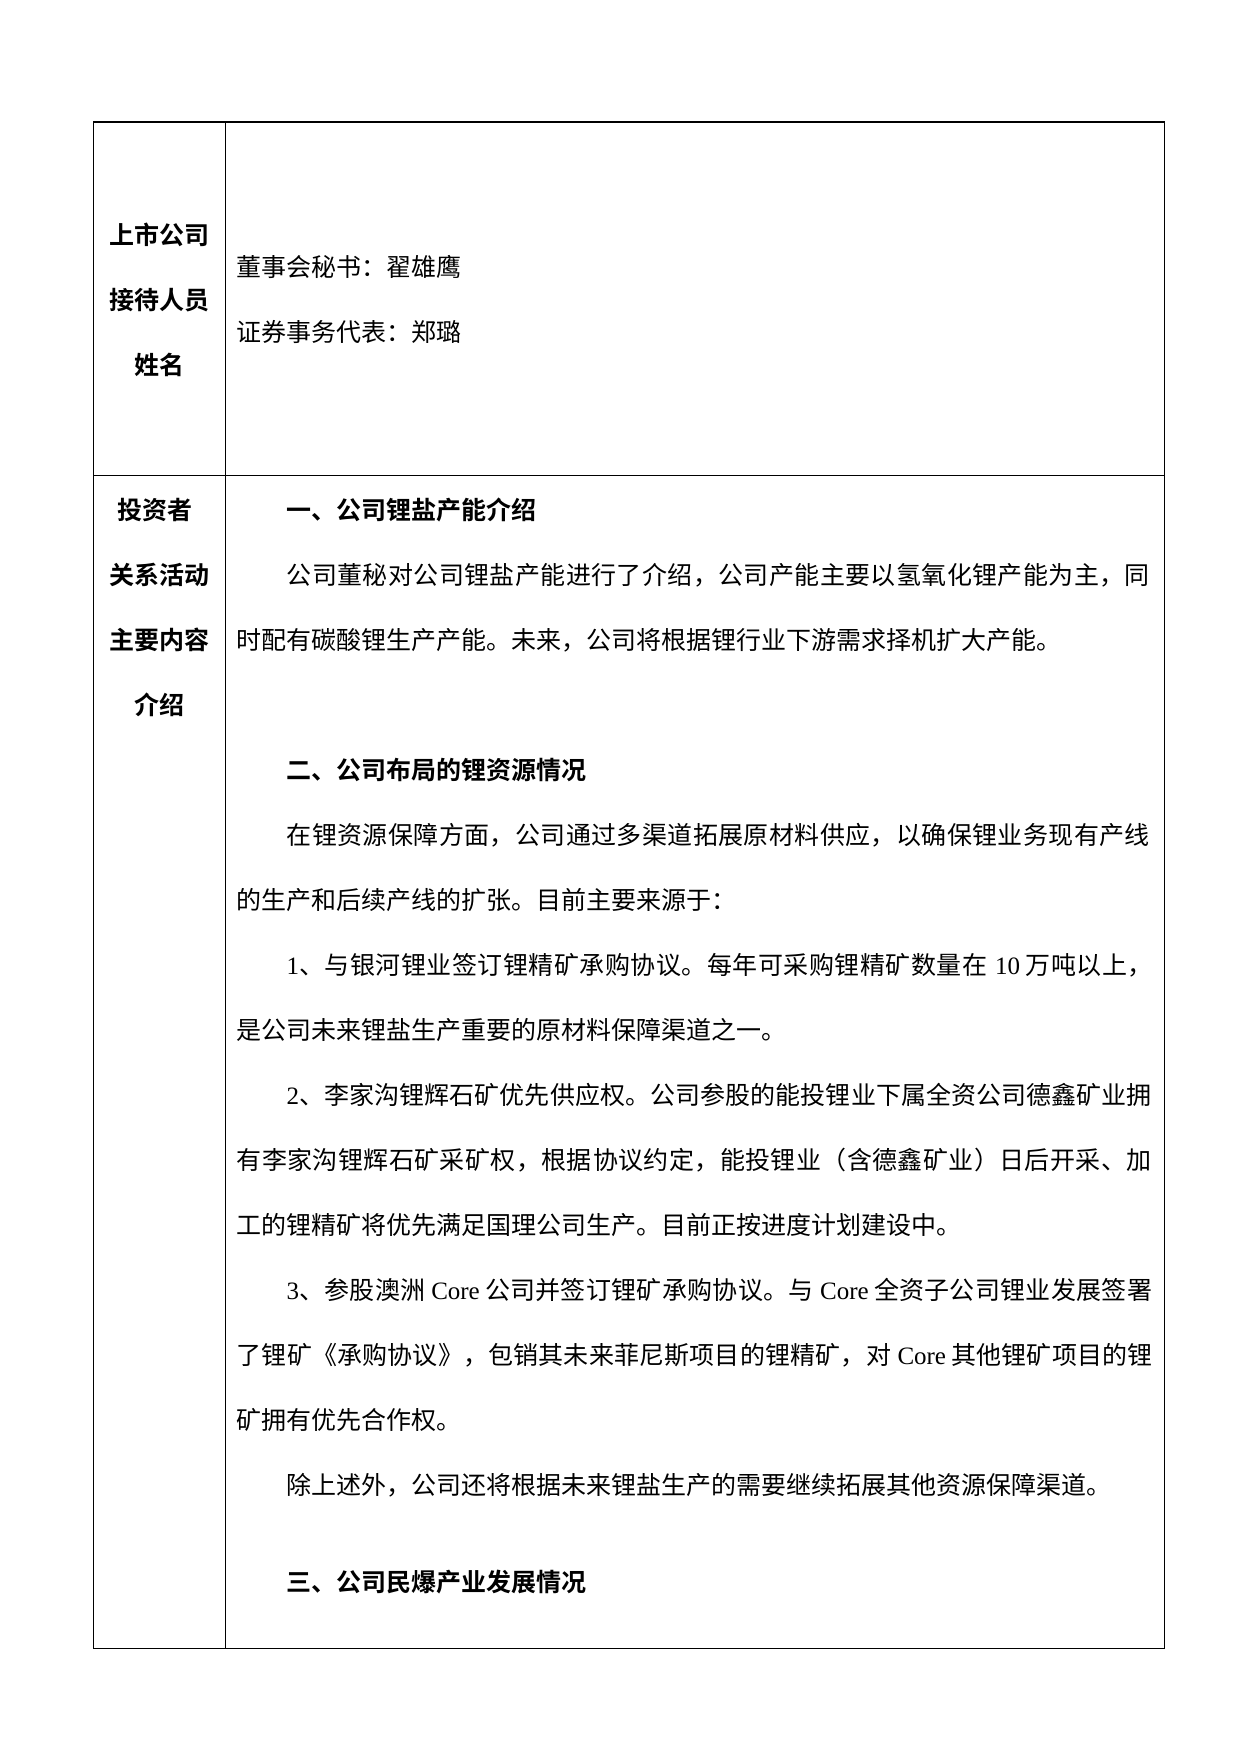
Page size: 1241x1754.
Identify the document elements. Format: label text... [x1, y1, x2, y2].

table_cell 上市公司接待人员姓名 [94, 123, 225, 475]
table_cell 董事会秘书：翟雄鹰 证券事务代表：郑璐 [226, 123, 1164, 475]
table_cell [226, 476, 1164, 1648]
table_cell 投资者 关系活动主要内容介绍 [94, 476, 225, 1648]
